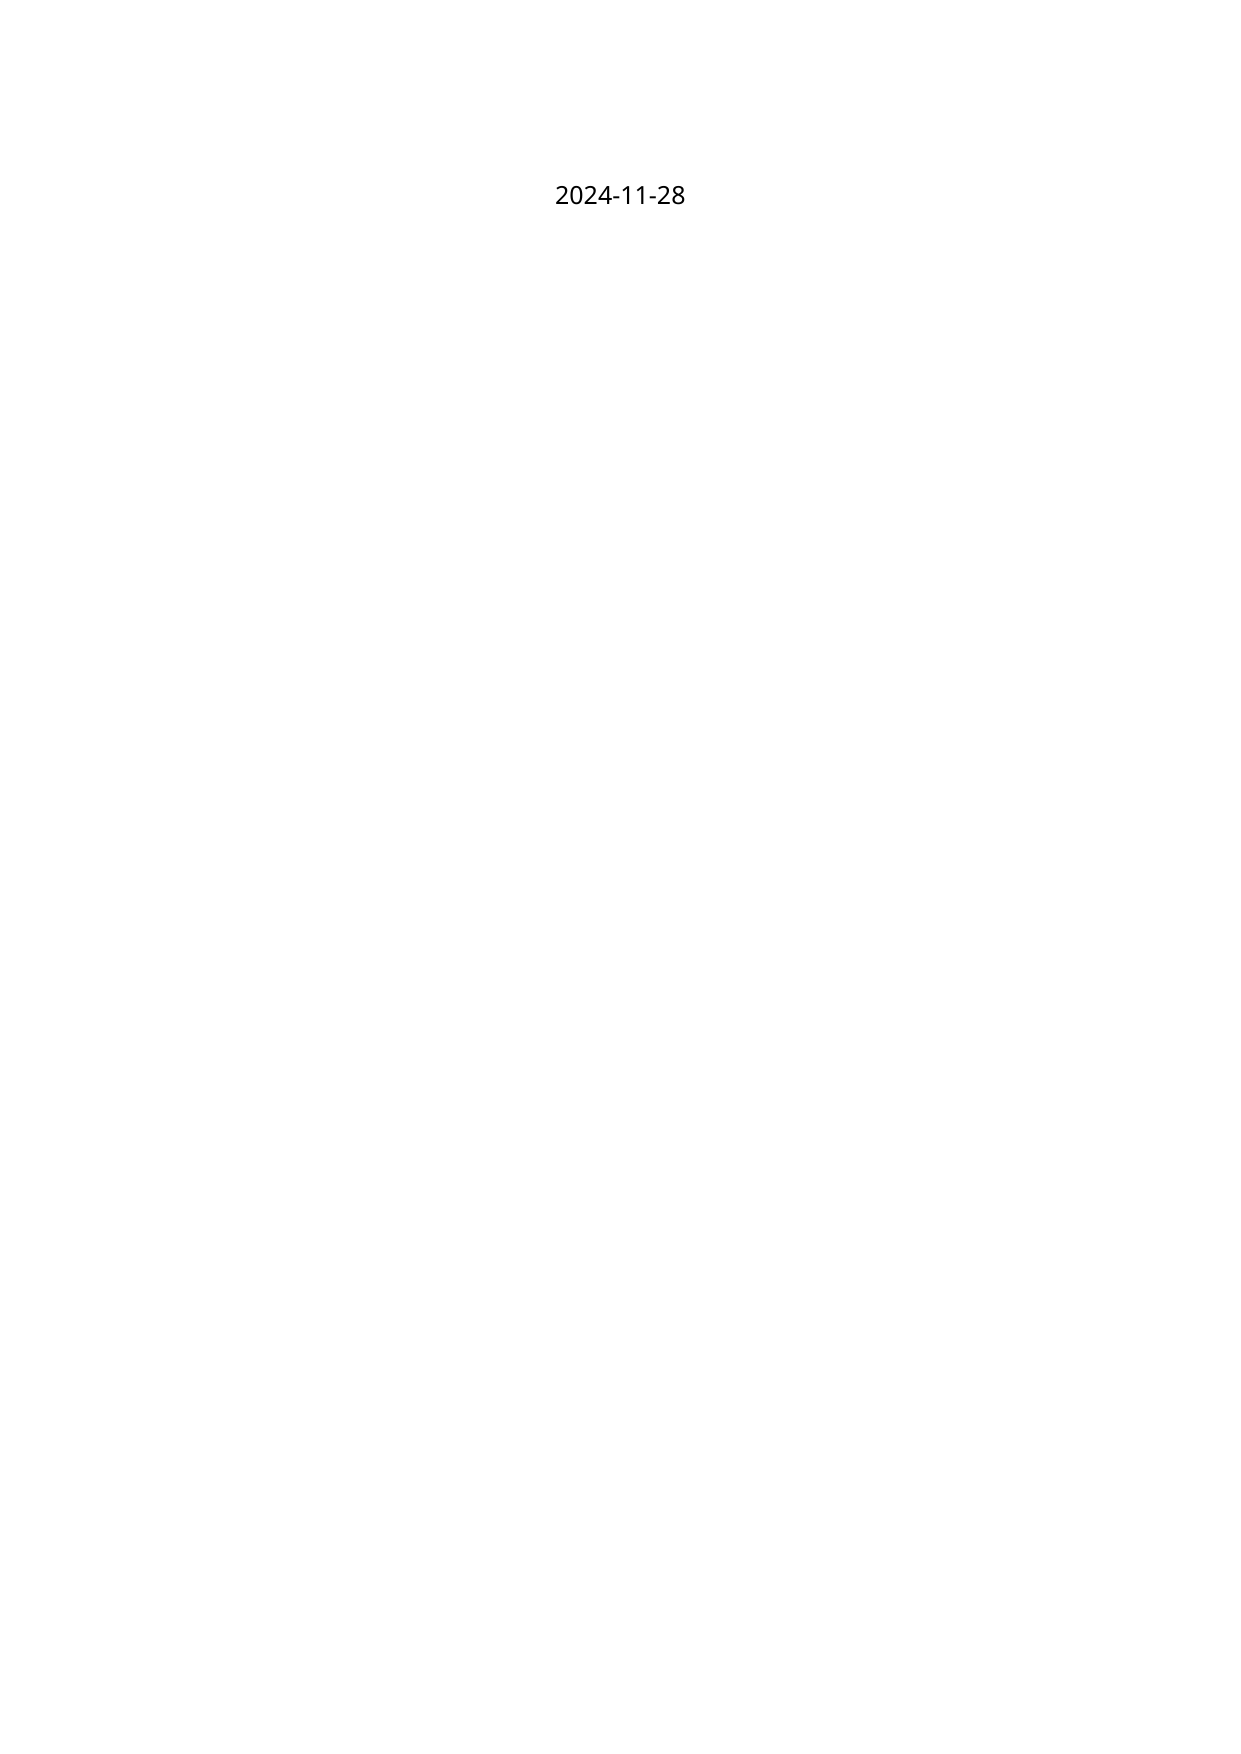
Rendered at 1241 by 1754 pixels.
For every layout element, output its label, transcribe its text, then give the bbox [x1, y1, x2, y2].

text 2024-11-28 [187, 162, 1053, 227]
